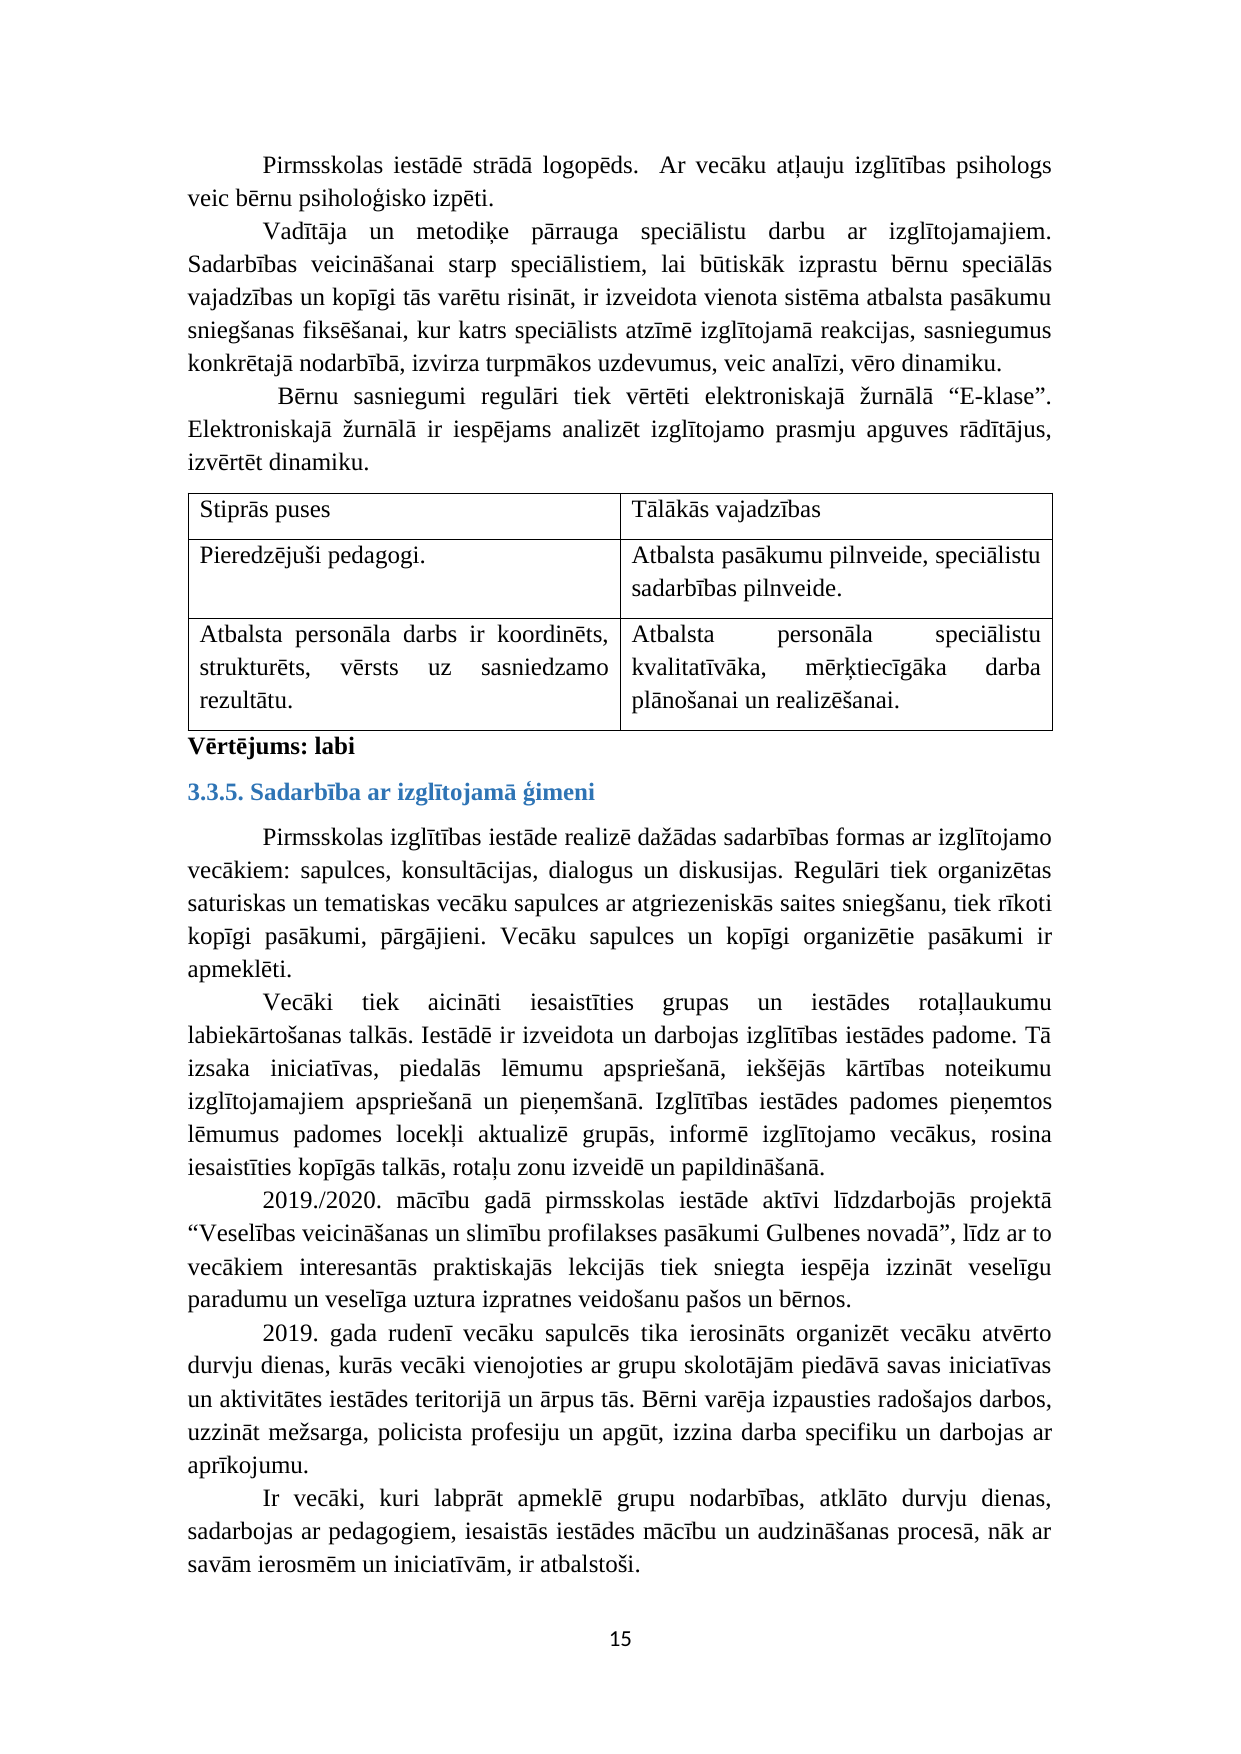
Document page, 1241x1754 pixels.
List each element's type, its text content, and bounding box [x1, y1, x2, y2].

table_cell Atbalsta personāla darbs ir koordinēts, strukturēts, vērsts uz sasniedzamo rezultātu. [189, 619, 620, 730]
text Vērtējums: labi [187, 731, 1053, 760]
table_header Tālākās vajadzības [621, 494, 1052, 539]
text Vecāki tiek aicināti iesaistīties grupas un iestādes rotaļlaukumu labiekārtošanas talkās. Iestādē ir izveidota un darbojas izglītības iestādes padome. Tā izsaka iniciatīvas, piedalās lēmumu apspriešanā, iekšējās kārtības noteikumu izglītojamajiem apspriešanā un pieņemšanā. Izglītības iestādes padomes pieņemtos lēmumus padomes locekļi aktualizē grupās, informē izglītojamo vecākus, rosina iesaistīties kopīgās talkās, rotaļu zonu izveidē un papildināšanā. [187, 987, 1053, 1181]
text 2019./2020. mācību gadā pirmsskolas iestāde aktīvi līdzdarbojās projektā “Veselības veicināšanas un slimību profilakses pasākumi Gulbenes novadā”, līdz ar to vecākiem interesantās praktiskajās lekcijās tiek sniegta iespēja izzināt veselīgu paradumu un veselīga uztura izpratnes veidošanu pašos un bērnos. [187, 1186, 1053, 1313]
text 2019. gada rudenī vecāku sapulcēs tika ierosināts organizēt vecāku atvērto durvju dienas, kurās vecāki vienojoties ar grupu skolotājām piedāvā savas iniciatīvas un aktivitātes iestādes teritorijā un ārpus tās. Bērni varēja izpausties radošajos darbos, uzzināt mežsarga, policista profesiju un apgūt, izzina darba specifiku un darbojas ar aprīkojumu. [187, 1318, 1053, 1478]
table_cell Pieredzējuši pedagogi. [189, 540, 620, 618]
text Pirmsskolas izglītības iestāde realizē dažādas sadarbības formas ar izglītojamo vecākiem: sapulces, konsultācijas, dialogus un diskusijas. Regulāri tiek organizētas saturiskas un tematiskas vecāku sapulces ar atgriezeniskās saites sniegšanu, tiek rīkoti kopīgi pasākumi, pārgājieni. Vecāku sapulces un kopīgi organizētie pasākumi ir apmeklēti. [187, 822, 1053, 983]
text Bērnu sasniegumi regulāri tiek vērtēti elektroniskajā žurnālā “E-klase”. Elektroniskajā žurnālā ir iespējams analizēt izglītojamo prasmju apguves rādītājus, izvērtēt dinamiku. [187, 381, 1053, 476]
text Pirmsskolas iestādē strādā logopēds. Ar vecāku atļauju izglītības psihologs veic bērnu psiholoģisko izpēti. [187, 150, 1053, 212]
subtitle 3.3.5. Sadarbība ar izglītojamā ģimeni [187, 777, 1053, 806]
table_cell Atbalsta pasākumu pilnveide, speciālistu sadarbības pilnveide. [621, 540, 1052, 618]
text Vadītāja un metodiķe pārrauga speciālistu darbu ar izglītojamajiem. Sadarbības veicināšanai starp speciālistiem, lai būtiskāk izprastu bērnu speciālās vajadzības un kopīgi tās varētu risināt, ir izveidota vienota sistēma atbalsta pasākumu sniegšanas fiksēšanai, kur katrs speciālists atzīmē izglītojamā reakcijas, sasniegumus konkrētajā nodarbībā, izvirza turpmākos uzdevumus, veic analīzi, vēro dinamiku. [187, 216, 1053, 377]
table_header Stiprās puses [189, 494, 620, 539]
text Ir vecāki, kuri labprāt apmeklē grupu nodarbības, atklāto durvju dienas, sadarbojas ar pedagogiem, iesaistās iestādes mācību un audzināšanas procesā, nāk ar savām ierosmēm un iniciatīvām, ir atbalstoši. [187, 1483, 1053, 1577]
table_cell Atbalsta personāla speciālistu kvalitatīvāka, mērķtiecīgāka darba plānošanai un realizēšanai. [621, 619, 1052, 730]
